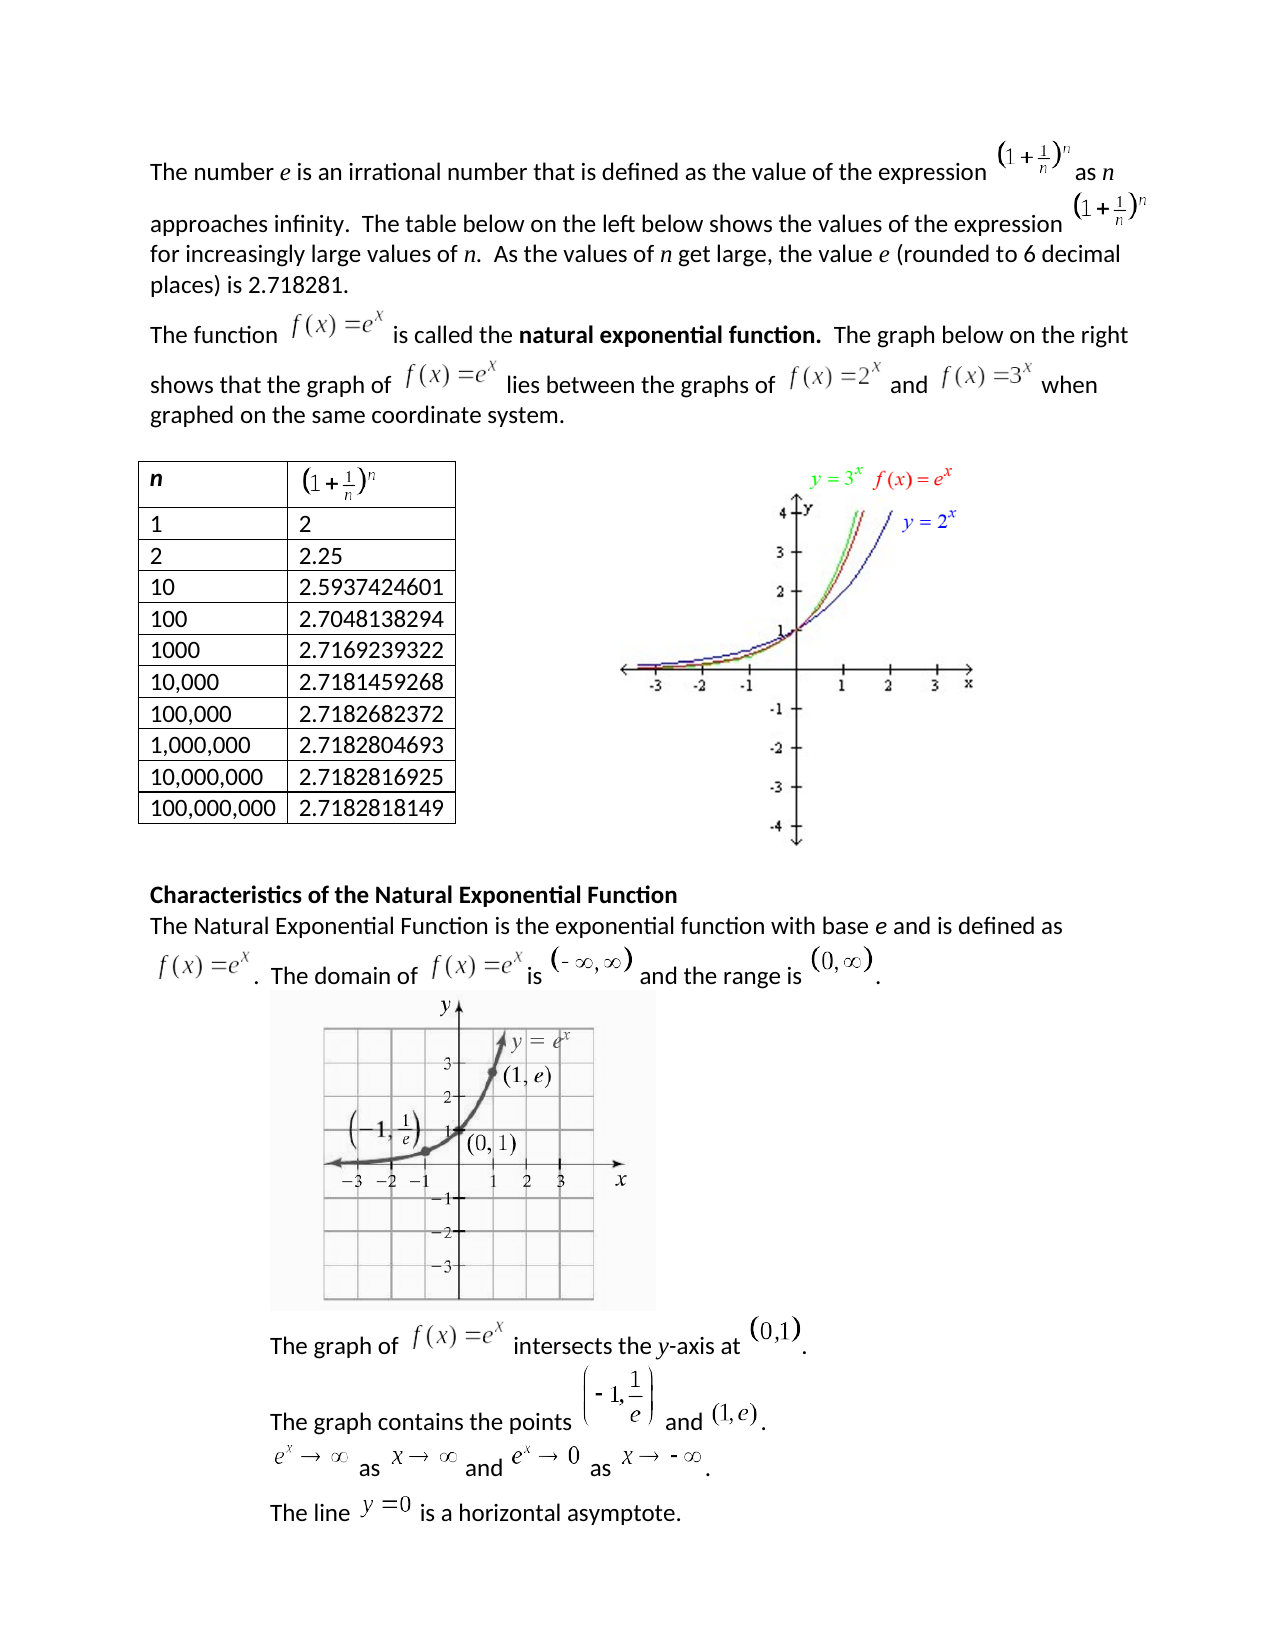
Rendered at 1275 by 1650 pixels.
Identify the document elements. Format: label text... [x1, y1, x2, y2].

table_cell 10,000 [139, 666, 287, 697]
table_cell 10 [139, 571, 287, 602]
table_cell 2.7182682372 [288, 698, 455, 728]
table_cell 2.7182804693 [288, 729, 455, 760]
text as and as . [270, 1437, 1170, 1482]
text The number e is an irrational number that is defined as the value of the expression as n approaches infinity. The table below on the left below shows the values of the expression for increasingly large values of n. As the values of n get large, the value e (rounded to 6 decimal places) is 2.718281. [150, 136, 1170, 300]
table_cell 2.5937424601 [288, 571, 455, 602]
table_cell 2.7169239322 [288, 635, 455, 665]
text The graph of intersects the y-axis at . [270, 1310, 1170, 1360]
table_cell 2.7182818149 [288, 793, 455, 823]
table_cell 1,000,000 [139, 729, 287, 760]
text The line is a horizontal asymptote. [270, 1488, 1170, 1528]
table_cell 100,000,000 [139, 793, 287, 823]
table_cell 1 [139, 508, 287, 539]
table_cell 2.7048138294 [288, 603, 455, 634]
table_cell 100,000 [139, 698, 287, 728]
table_header [288, 462, 455, 507]
table_cell 100 [139, 603, 287, 634]
picture [600, 460, 990, 849]
table_cell 2 [139, 540, 287, 570]
text The function is called the natural exponential function. The graph below on the right shows that the graph of lies between the graphs of and when graphed on the same coordinate system. [150, 300, 1170, 430]
text The Natural Exponential Function is the exponential function with base e and is defined as . The domain of is and the range is . [150, 910, 1170, 990]
text Characteristics of the Natural Exponential Function [150, 879, 1170, 910]
table_cell 2 [288, 508, 455, 539]
table_cell 2.7182816925 [288, 761, 455, 791]
table_cell 10,000,000 [139, 761, 287, 791]
table_cell 1000 [139, 635, 287, 665]
table_cell 2.7181459268 [288, 666, 455, 697]
table_header n [139, 462, 287, 507]
text The graph contains the points and . [270, 1360, 1170, 1437]
table_cell 2.25 [288, 540, 455, 570]
